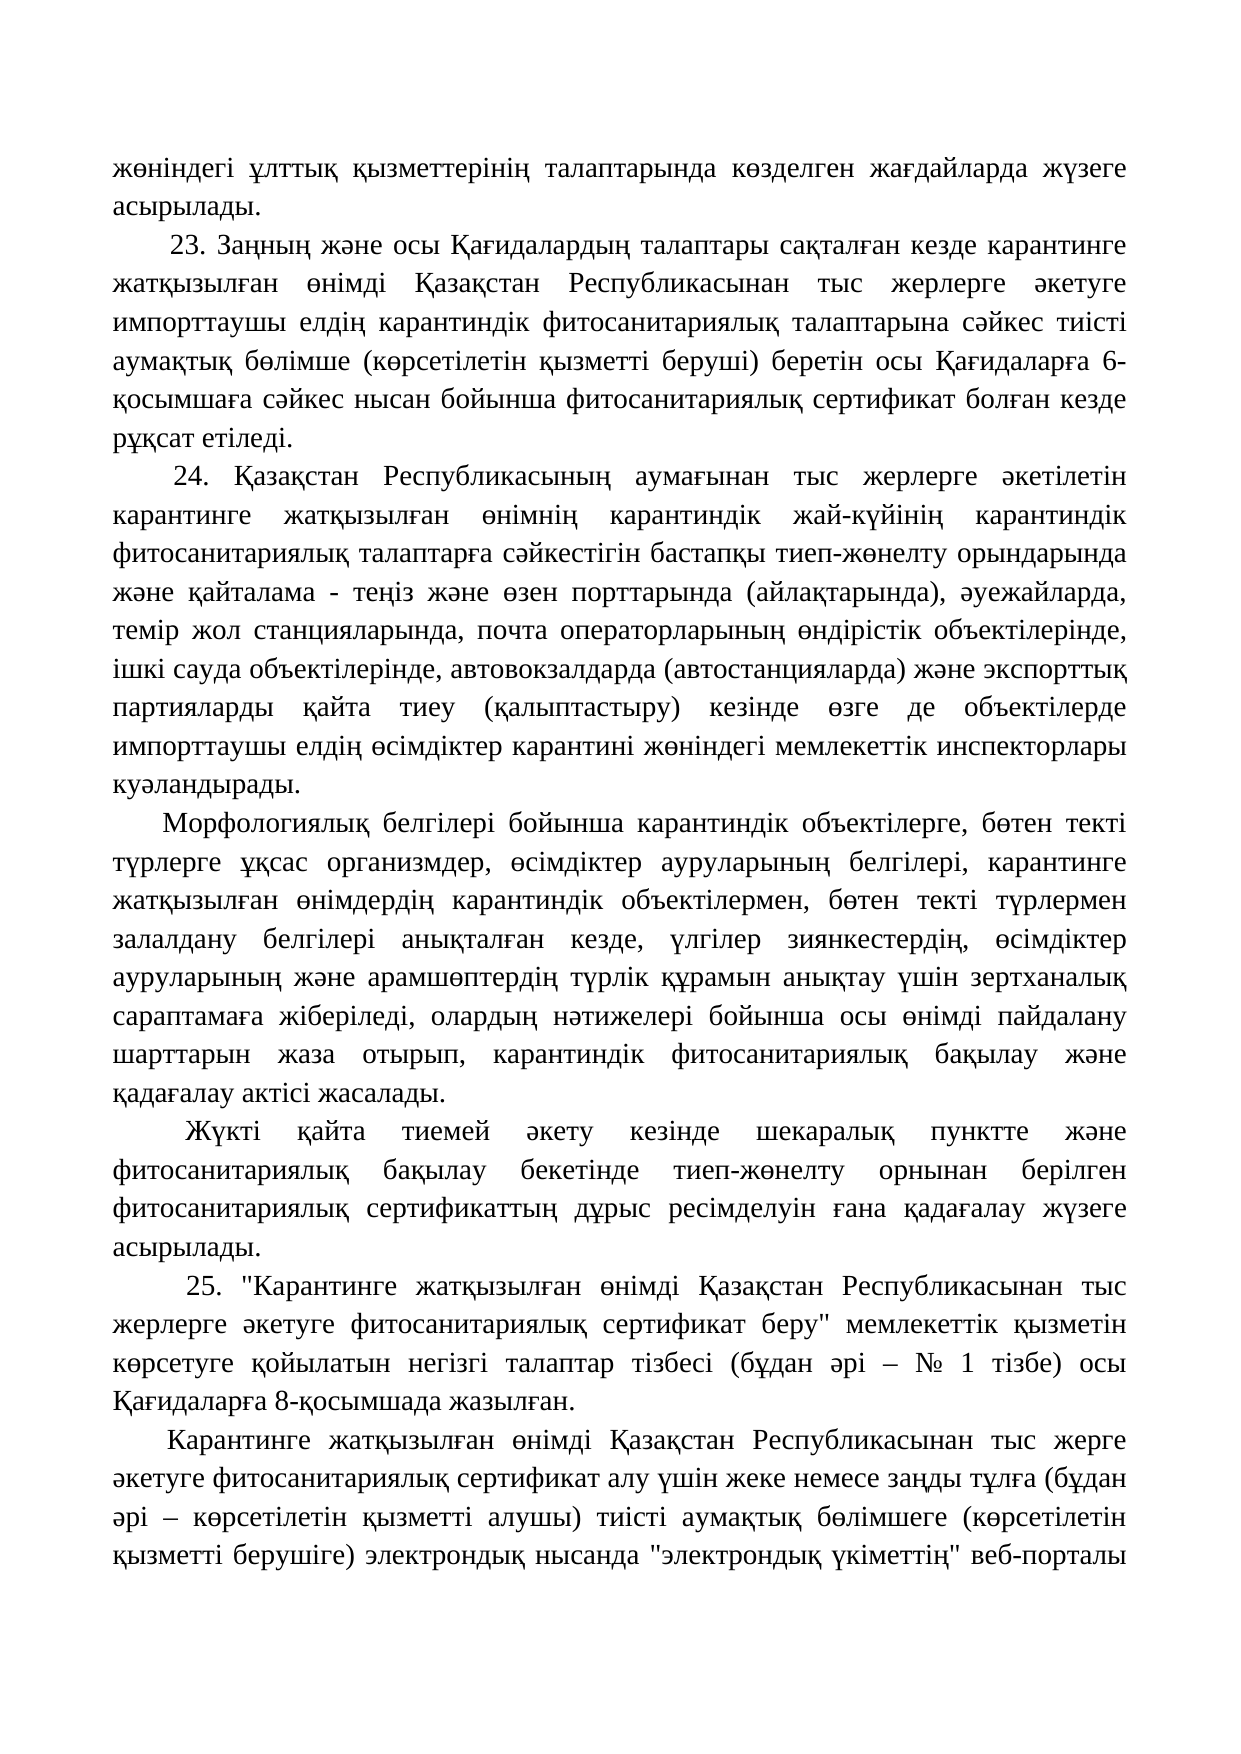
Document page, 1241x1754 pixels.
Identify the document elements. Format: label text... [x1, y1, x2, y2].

text 23. Заңның және осы Қағидалардың талаптары сақталған кезде карантинге жатқызылған өнімді Қазақстан Республикасынан тыс жерлерге әкетуге импорттаушы елдің карантиндік фитосанитариялық талаптарына сәйкес тиісті аумақтық бөлімше (көрсетілетін қызметті беруші) беретін осы Қағидаларға 6-қосымшаға сәйкес нысан бойынша фитосанитариялық сертификат болған кезде рұқсат етіледі. [112, 227, 1128, 453]
text 25. "Карантинге жатқызылған өнімді Қазақстан Республикасынан тыс жерлерге әкетуге фитосанитариялық сертификат беру" мемлекеттік қызметін көрсетуге қойылатын негізгі талаптар тізбесі (бұдан әрі – № 1 тізбе) осы Қағидаларға 8-қосымшада жазылған. [112, 1268, 1128, 1417]
text Жүкті қайта тиемей әкету кезiнде шекаралық пунктте және фитосанитариялық бақылау бекетінде тиеп-жөнелту орнынан берiлген фитосанитариялық сертификаттың дұрыс ресiмделуiн ғана қадағалау жүзеге асырылады. [112, 1113, 1128, 1263]
text Морфологиялық белгілері бойынша карантиндік объектілерге, бөтен текті түрлерге ұқсас организмдер, өсімдіктер ауруларының белгілері, карантинге жатқызылған өнімдердің карантиндік объектілермен, бөтен текті түрлермен залалдану белгілері анықталған кезде, үлгілер зиянкестердің, өсімдіктер ауруларының және арамшөптердің түрлік құрамын анықтау үшін зертханалық сараптамаға жіберіледі, олардың нәтижелері бойынша осы өнімді пайдалану шарттарын жаза отырып, карантиндік фитосанитариялық бақылау және қадағалау актісі жасалады. [112, 805, 1128, 1108]
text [112, 150, 1128, 222]
text 24. Қазақстан Республикасының аумағынан тыс жерлерге әкетілетін карантинге жатқызылған өнімнің карантиндік жай-күйінің карантиндік фитосанитариялық талаптарға сәйкестігін бастапқы тиеп-жөнелту орындарында және қайталама - теңіз және өзен порттарында (айлақтарында), әуежайларда, темір жол станцияларында, почта операторларының өндірістік объектілерінде, ішкі сауда объектілерінде, автовокзалдарда (автостанцияларда) және экспорттық партияларды қайта тиеу (қалыптастыру) кезінде өзге де объектілерде импорттаушы елдің өсімдіктер карантині жөніндегі мемлекеттік инспекторлары куәландырады. [112, 458, 1128, 800]
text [112, 1422, 1128, 1571]
